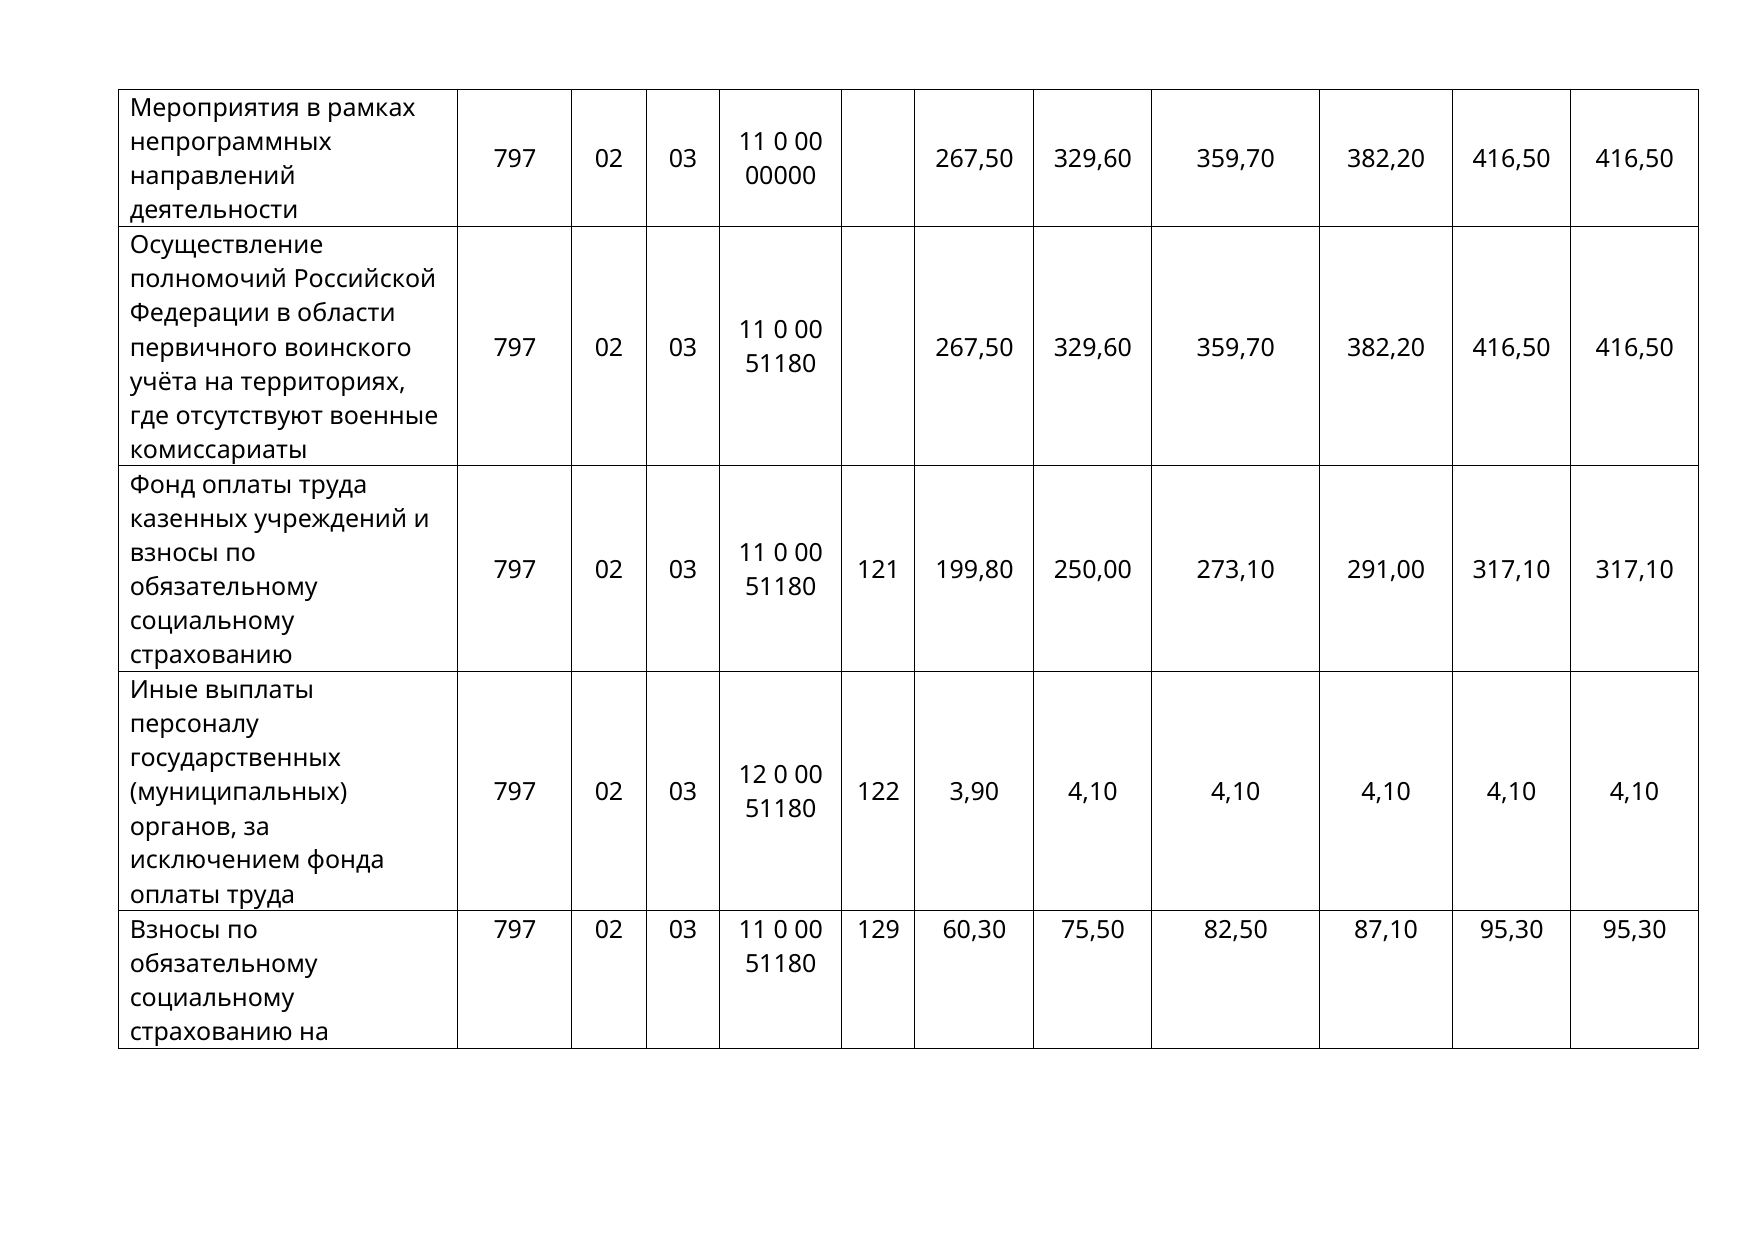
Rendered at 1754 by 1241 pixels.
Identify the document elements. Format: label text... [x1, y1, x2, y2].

table_cell 82,50 [1152, 911, 1319, 1048]
table_cell 95,30 [1453, 911, 1570, 1048]
table_cell 4,10 [1034, 672, 1151, 910]
table_cell 416,50 [1571, 90, 1698, 226]
table_cell 11 0 00 00000 [720, 90, 841, 226]
table_cell Иные выплаты персоналу государственных (муниципальных) органов, за исключением фонда оплаты труда [119, 672, 457, 910]
table_cell 4,10 [1152, 672, 1319, 910]
table_cell 11 0 00 51180 [720, 227, 841, 465]
table_cell 122 [842, 672, 914, 910]
table_cell 199,80 [915, 466, 1033, 671]
table_cell 797 [458, 466, 571, 671]
table_cell 11 0 00 51180 [720, 466, 841, 671]
table_cell 03 [647, 227, 719, 465]
table_cell 87,10 [1320, 911, 1452, 1048]
table_cell 329,60 [1034, 90, 1151, 226]
table_cell 4,10 [1320, 672, 1452, 910]
table_cell Мероприятия в рамках непрограммных направлений деятельности [119, 90, 457, 226]
table_cell 12 0 00 51180 [720, 672, 841, 910]
table_cell 273,10 [1152, 466, 1319, 671]
table_cell 02 [572, 227, 646, 465]
table_cell 267,50 [915, 90, 1033, 226]
table_cell Осуществление полномочий Российской Федерации в области первичного воинского учёта на территориях, где отсутствуют военные комиссариаты [119, 227, 457, 465]
table_cell 60,30 [915, 911, 1033, 1048]
table_cell 129 [842, 911, 914, 1048]
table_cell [119, 911, 457, 1048]
table_cell [842, 227, 914, 465]
table_cell 121 [842, 466, 914, 671]
table_cell [842, 90, 914, 226]
table_cell 317,10 [1453, 466, 1570, 671]
table_cell 4,10 [1571, 672, 1698, 910]
table_cell 317,10 [1571, 466, 1698, 671]
table_cell 11 0 00 51180 [720, 911, 841, 1048]
table_cell 02 [572, 466, 646, 671]
table_cell 416,50 [1453, 227, 1570, 465]
table_cell 329,60 [1034, 227, 1151, 465]
table_cell 359,70 [1152, 90, 1319, 226]
table_cell 382,20 [1320, 90, 1452, 226]
table_cell 03 [647, 466, 719, 671]
table_cell 416,50 [1571, 227, 1698, 465]
table_cell 02 [572, 672, 646, 910]
table_cell 4,10 [1453, 672, 1570, 910]
table_cell 75,50 [1034, 911, 1151, 1048]
table_cell 02 [572, 90, 646, 226]
table_cell 291,00 [1320, 466, 1452, 671]
table_cell 250,00 [1034, 466, 1151, 671]
table_cell 03 [647, 90, 719, 226]
table_cell 3,90 [915, 672, 1033, 910]
table_cell 03 [647, 672, 719, 910]
table_cell 95,30 [1571, 911, 1698, 1048]
table_cell 382,20 [1320, 227, 1452, 465]
table_cell 797 [458, 90, 571, 226]
table_cell 416,50 [1453, 90, 1570, 226]
table_cell 03 [647, 911, 719, 1048]
table_cell 359,70 [1152, 227, 1319, 465]
table_cell 267,50 [915, 227, 1033, 465]
table_cell 02 [572, 911, 646, 1048]
table_cell 797 [458, 672, 571, 910]
table_cell Фонд оплаты труда казенных учреждений и взносы по обязательному социальному страхованию [119, 466, 457, 671]
table_cell 797 [458, 911, 571, 1048]
table_cell 797 [458, 227, 571, 465]
